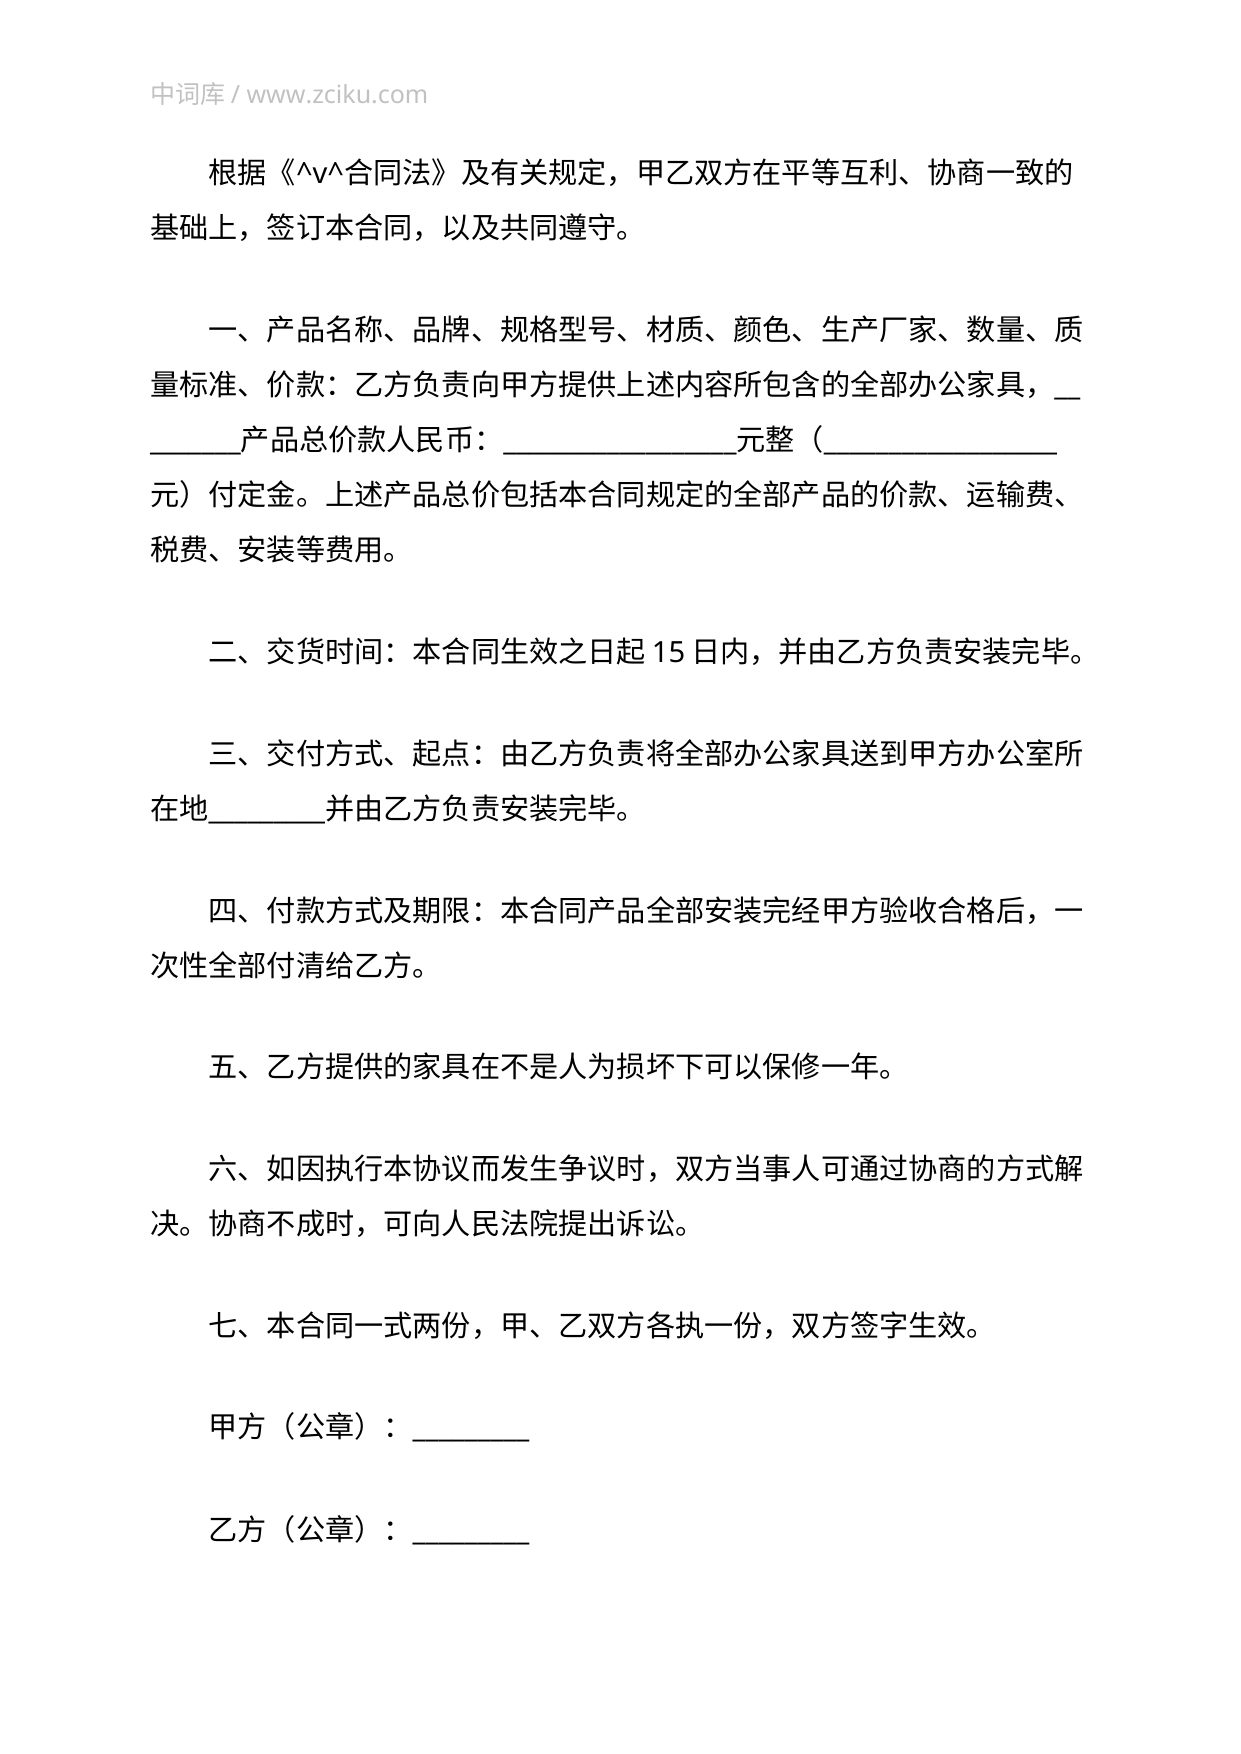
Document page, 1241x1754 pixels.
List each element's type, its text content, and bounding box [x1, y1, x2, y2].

text 四、付款方式及期限：本合同产品全部安装完经甲方验收合格后，一次性全部付清给乙方。 [150, 887, 1090, 984]
text 五、乙方提供的家具在不是人为损坏下可以保修一年。 [150, 1044, 1090, 1086]
text 七、本合同一式两份，甲、乙双方各执一份，双方签字生效。 [150, 1302, 1090, 1344]
text 三、交付方式、起点：由乙方负责将全部办公家具送到甲方办公室所在地_________并由乙方负责安装完毕。 [150, 730, 1090, 828]
text 乙方（公章）：_________ [150, 1506, 1090, 1548]
text 二、交货时间：本合同生效之日起15日内，并由乙方负责安装完毕。 [150, 628, 1090, 671]
text 甲方（公章）：_________ [150, 1404, 1090, 1446]
text 六、如因执行本协议而发生争议时，双方当事人可通过协商的方式解决。协商不成时，可向人民法院提出诉讼。 [150, 1146, 1090, 1243]
text 根据《^v^合同法》及有关规定，甲乙双方在平等互利、协商一致的基础上，签订本合同，以及共同遵守。 [150, 150, 1090, 247]
text 一、产品名称、品牌、规格型号、材质、颜色、生产厂家、数量、质量标准、价款：乙方负责向甲方提供上述内容所包含的全部办公家具，_________产品总价款人民币：__________________元整（__________________元）付定金。上述产品总价包括本合同规定的全部产品的价款、运输费、税费、安装等费用。 [150, 307, 1090, 569]
